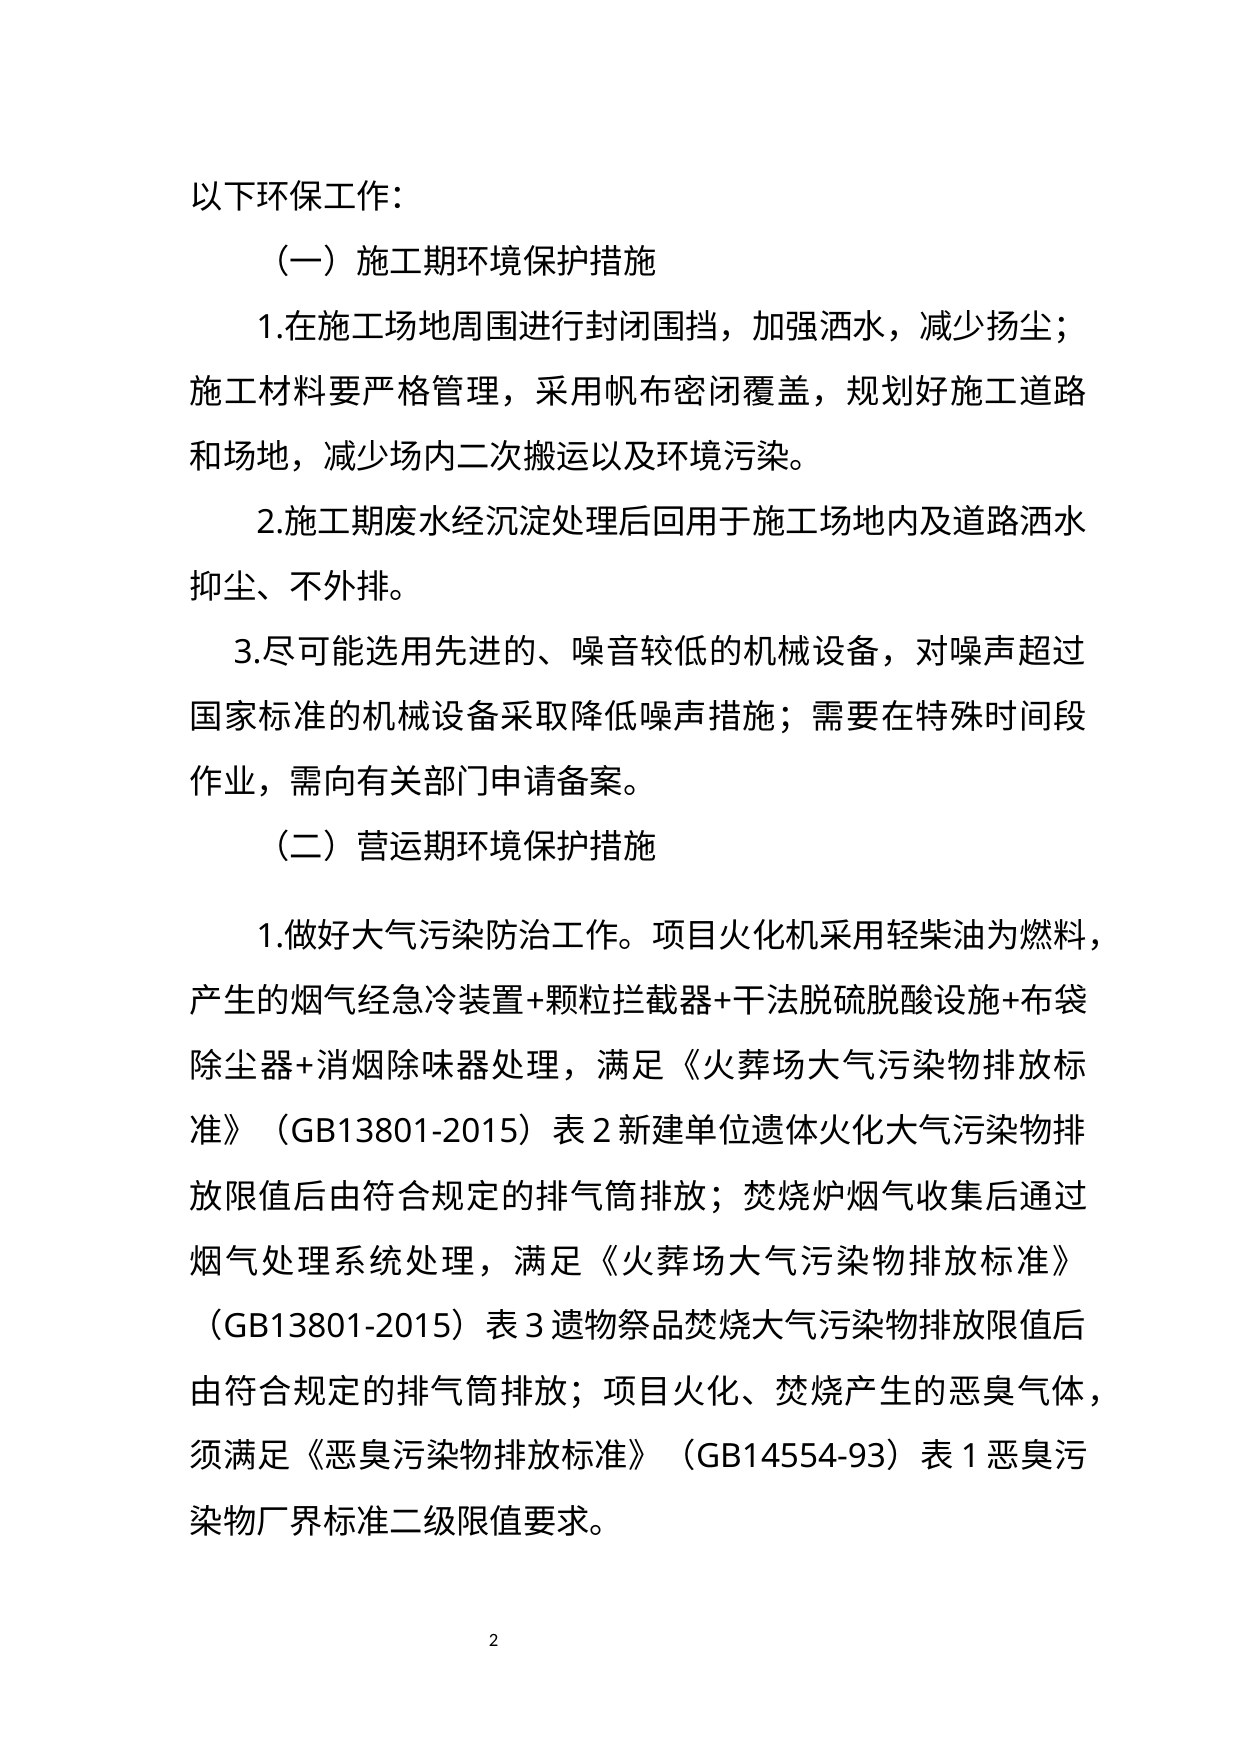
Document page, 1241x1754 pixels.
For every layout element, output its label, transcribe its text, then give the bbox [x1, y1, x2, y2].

text 2.施工期废水经沉淀处理后回用于施工场地内及道路洒水抑尘、不外排。 [189, 487, 1087, 617]
text 3.尽可能选用先进的、噪音较低的机械设备，对噪声超过国家标准的机械设备采取降低噪声措施；需要在特殊时间段作业，需向有关部门申请备案。 [189, 617, 1087, 812]
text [189, 162, 1087, 227]
text （二）营运期环境保护措施 [189, 812, 1087, 877]
text 1.做好大气污染防治工作。项目火化机采用轻柴油为燃料，产生的烟气经急冷装置+颗粒拦截器+干法脱硫脱酸设施+布袋除尘器+消烟除味器处理，满足《火葬场大气污染物排放标准》（GB13801-2015）表2新建单位遗体火化大气污染物排放限值后由符合规定的排气筒排放；焚烧炉烟气收集后通过烟气处理系统处理，满足《火葬场大气污染物排放标准》（GB13801-2015）表3遗物祭品焚烧大气污染物排放限值后由符合规定的排气筒排放；项目火化、焚烧产生的恶臭气体，须满足《恶臭污染物排放标准》（GB14554-93）表1恶臭污染物厂界标准二级限值要求。 [189, 901, 1087, 1551]
text （一）施工期环境保护措施 [189, 227, 1087, 292]
text 1.在施工场地周围进行封闭围挡，加强洒水，减少扬尘；施工材料要严格管理，采用帆布密闭覆盖，规划好施工道路和场地，减少场内二次搬运以及环境污染。 [189, 292, 1087, 487]
